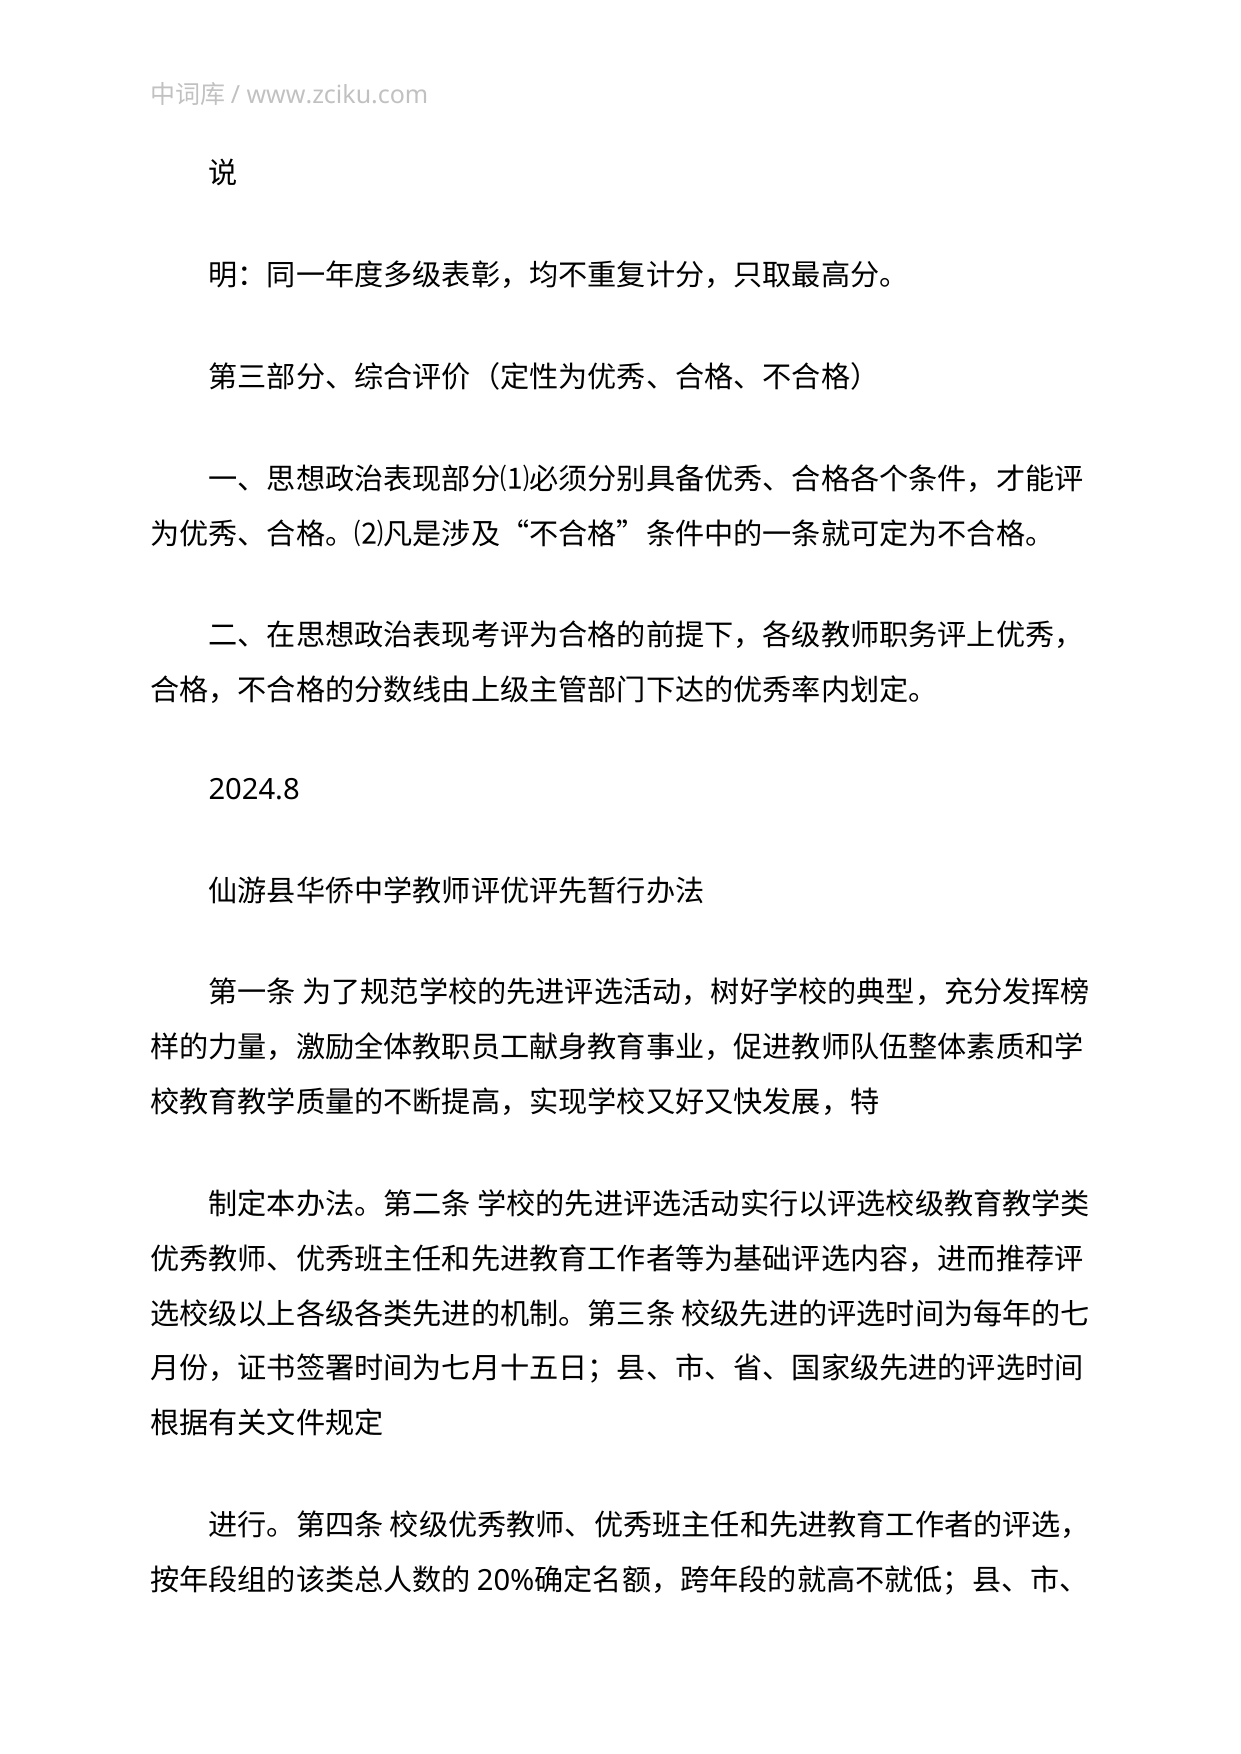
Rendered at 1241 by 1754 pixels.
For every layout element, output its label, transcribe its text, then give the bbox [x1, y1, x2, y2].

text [150, 1502, 1090, 1599]
text 制定本办法。第二条 学校的先进评选活动实行以评选校级教育教学类优秀教师、优秀班主任和先进教育工作者等为基础评选内容，进而推荐评选校级以上各级各类先进的机制。第三条 校级先进的评选时间为每年的七月份，证书签署时间为七月十五日；县、市、省、国家级先进的评选时间根据有关文件规定 [150, 1180, 1090, 1442]
text 一、思想政治表现部分⑴必须分别具备优秀、合格各个条件，才能评为优秀、合格。⑵凡是涉及“不合格”条件中的一条就可定为不合格。 [150, 455, 1090, 552]
text 第三部分、综合评价（定性为优秀、合格、不合格） [150, 353, 1090, 396]
text 2024.8 [150, 769, 1090, 808]
text 明：同一年度多级表彰，均不重复计分，只取最高分。 [150, 252, 1090, 294]
text 说 [150, 150, 1090, 192]
text 二、在思想政治表现考评为合格的前提下，各级教师职务评上优秀，合格，不合格的分数线由上级主管部门下达的优秀率内划定。 [150, 612, 1090, 709]
text 第一条 为了规范学校的先进评选活动，树好学校的典型，充分发挥榜样的力量，激励全体教职员工献身教育事业，促进教师队伍整体素质和学校教育教学质量的不断提高，实现学校又好又快发展，特 [150, 969, 1090, 1121]
text 仙游县华侨中学教师评优评先暂行办法 [150, 867, 1090, 909]
